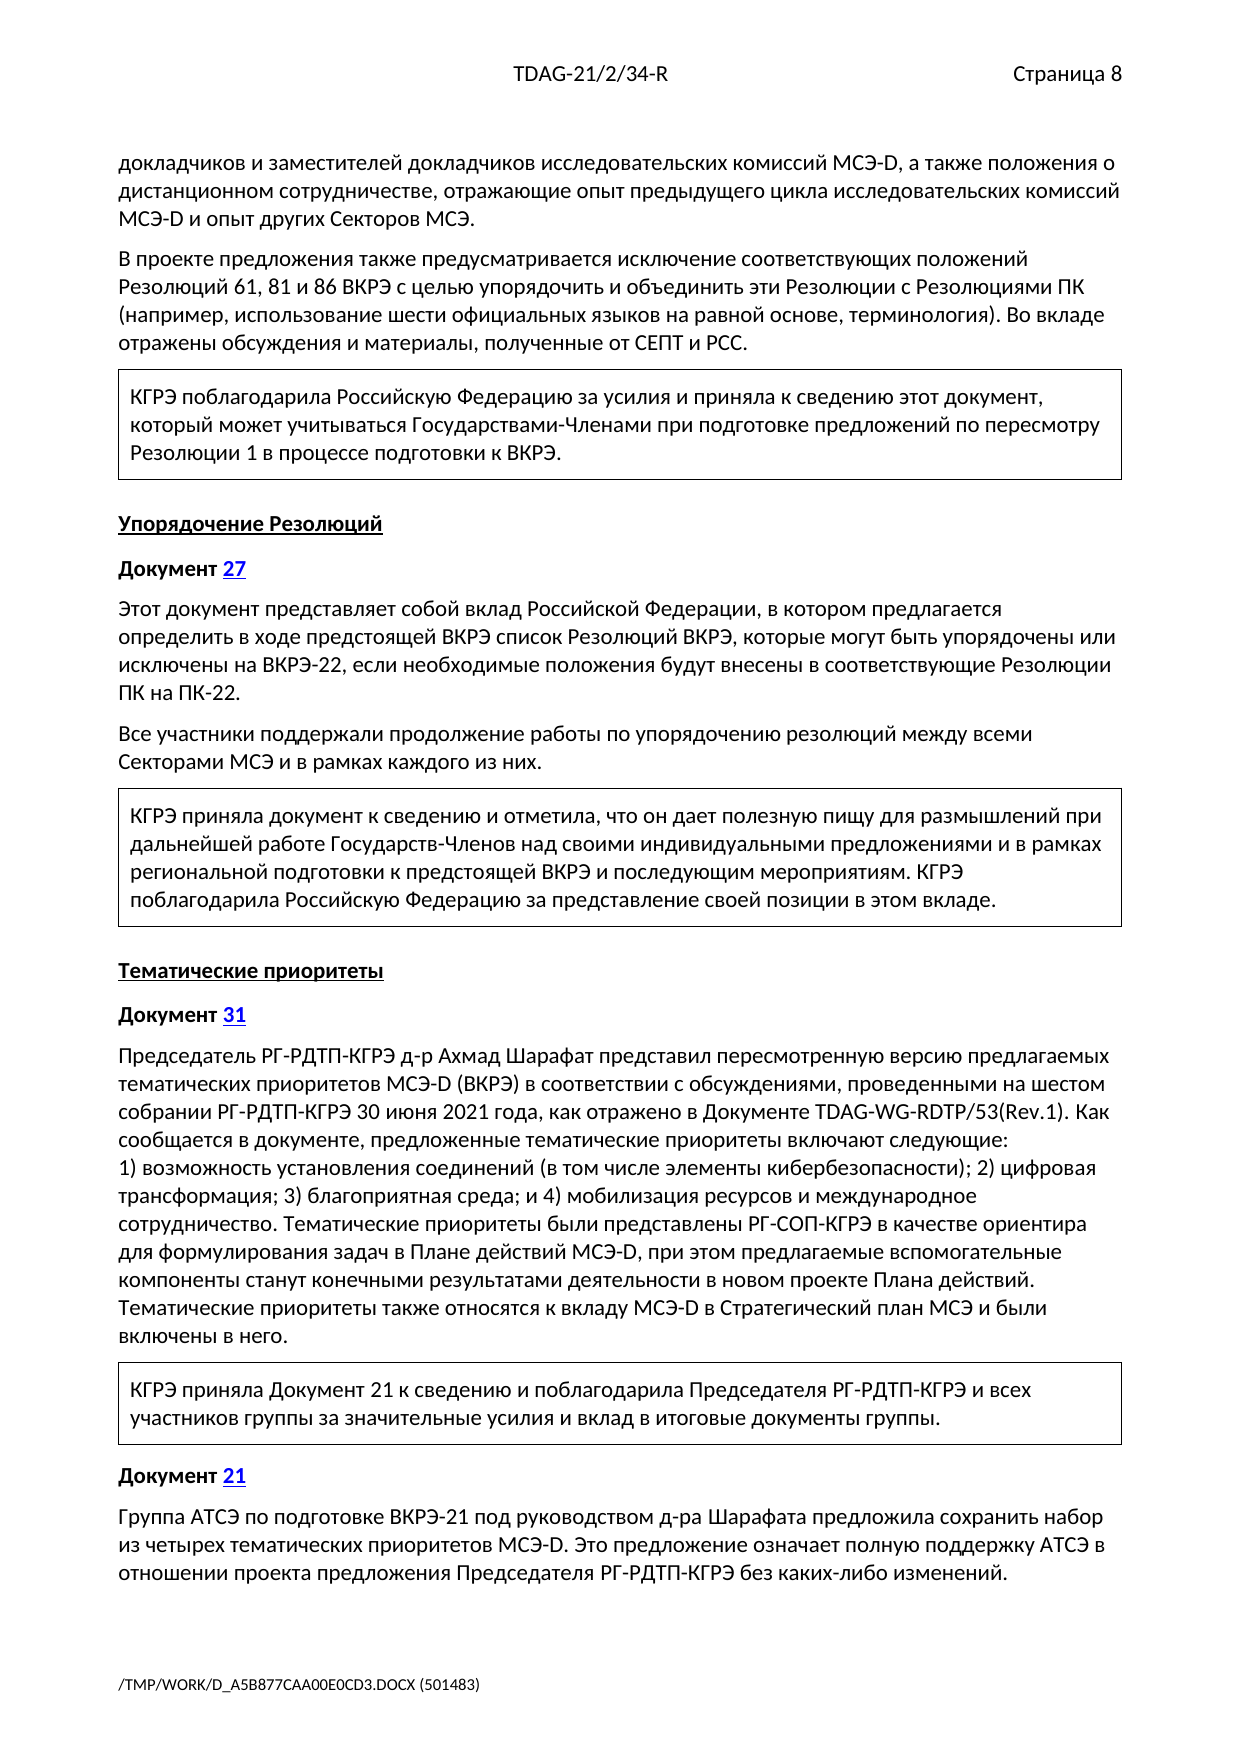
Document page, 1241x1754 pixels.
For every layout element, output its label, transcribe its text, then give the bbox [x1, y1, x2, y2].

subtitle Документ 27 [118, 554, 1122, 582]
table_header КГРЭ приняла документ к сведению и отметила, что он дает полезную пищу для размышлений при дальнейшей работе Государств-Членов над своими индивидуальными предложениями и в рамках региональной подготовки к предстоящей ВКРЭ и последующим мероприятиям. КГРЭ поблагодарила Российскую Федерацию за представление своей позиции в этом вкладе. [119, 789, 1121, 926]
text Группа АТСЭ по подготовке ВКРЭ-21 под руководством д-ра Шарафата предложила сохранить набор из четырех тематических приоритетов МСЭ-D. Это предложение означает полную поддержку АТСЭ в отношении проекта предложения Председателя РГ-РДТП-КГРЭ без каких-либо изменений. [118, 1502, 1122, 1586]
text Этот документ представляет собой вклад Российской Федерации, в котором предлагается определить в ходе предстоящей ВКРЭ список Резолюций ВКРЭ, которые могут быть упорядочены или исключены на ВКРЭ-22, если необходимые положения будут внесены в соответствующие Резолюции ПК на ПК-22. [118, 594, 1122, 706]
table_header КГРЭ приняла Документ 21 к сведению и поблагодарила Председателя РГ-РДТП-КГРЭ и всех участников группы за значительные усилия и вклад в итоговые документы группы. [119, 1363, 1121, 1444]
subtitle Документ 31 [118, 1001, 1122, 1028]
text В проекте предложения также предусматривается исключение соответствующих положений Резолюций 61, 81 и 86 ВКРЭ с целью упорядочить и объединить эти Резолюции с Резолюциями ПК (например, использование шести официальных языков на равной основе, терминология). Во вкладе отражены обсуждения и материалы, полученные от СЕПТ и РСС. [118, 244, 1122, 356]
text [118, 148, 1122, 232]
subtitle Тематические приоритеты [118, 956, 1122, 984]
subtitle Упорядочение Резолюций [118, 509, 1122, 537]
text Председатель РГ-РДТП-КГРЭ д-р Ахмад Шарафат представил пересмотренную версию предлагаемых тематических приоритетов МСЭ-D (ВКРЭ) в соответствии с обсуждениями, проведенными на шестом собрании РГ-РДТП-КГРЭ 30 июня 2021 года, как отражено в Документе TDAG-WG-RDTP/53(Rev.1). Как сообщается в документе, предложенные тематические приоритеты включают следующие: 1) возможность установления соединений (в том числе элементы кибербезопасности); 2) цифровая трансформация; 3) благоприятная среда; и 4) мобилизация ресурсов и международное сотрудничество. Тематические приоритеты были представлены РГ-СОП-КГРЭ в качестве ориентира для формулирования задач в Плане действий МСЭ-D, при этом предлагаемые вспомогательные компоненты станут конечными результатами деятельности в новом проекте Плана действий. Тематические приоритеты также относятся к вкладу МСЭ-D в Стратегический план МСЭ и были включены в него. [118, 1041, 1122, 1349]
text Все участники поддержали продолжение работы по упорядочению резолюций между всеми Секторами МСЭ и в рамках каждого из них. [118, 719, 1122, 775]
subtitle Документ 21 [118, 1462, 1122, 1489]
table_header КГРЭ поблагодарила Российскую Федерацию за усилия и приняла к сведению этот документ, который может учитываться Государствами-Членами при подготовке предложений по пересмотру Резолюции 1 в процессе подготовки к ВКРЭ. [119, 370, 1121, 479]
